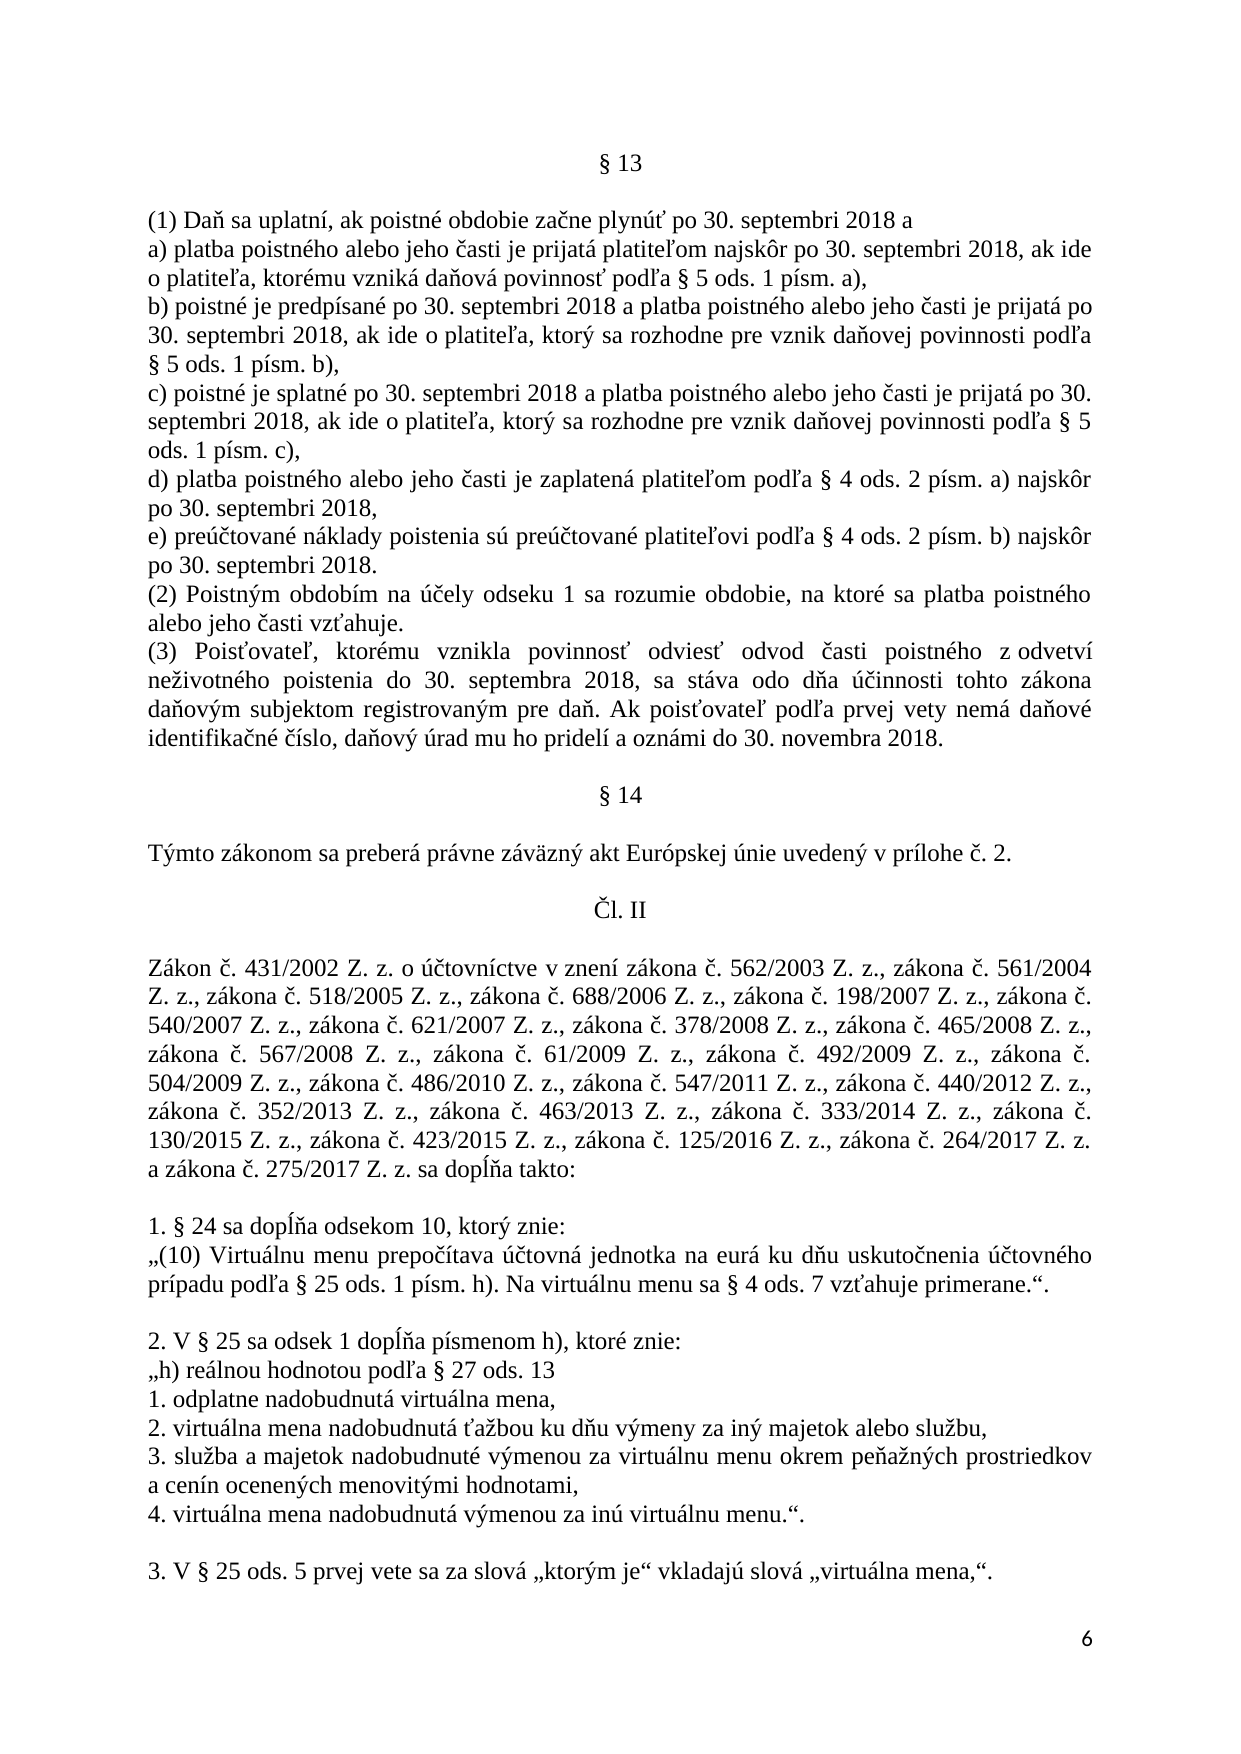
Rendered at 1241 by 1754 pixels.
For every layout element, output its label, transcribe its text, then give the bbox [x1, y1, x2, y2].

text Čl. II [148, 895, 1093, 924]
text 2. V § 25 sa odsek 1 dopĺňa písmenom h), ktoré znie: [148, 1326, 1093, 1355]
text „h) reálnou hodnotou podľa § 27 ods. 13 [148, 1355, 1093, 1384]
text 3. služba a majetok nadobudnuté výmenou za virtuálnu menu okrem peňažných prostriedkov a cenín ocenených menovitými hodnotami, [148, 1441, 1093, 1499]
text § 13 [148, 148, 1093, 176]
text (2) Poistným obdobím na účely odseku 1 sa rozumie obdobie, na ktoré sa platba poistného alebo jeho časti vzťahuje. [148, 579, 1093, 636]
text „(10) Virtuálnu menu prepočítava účtovná jednotka na eurá ku dňu uskutočnenia účtovného prípadu podľa § 25 ods. 1 písm. h). Na virtuálnu menu sa § 4 ods. 7 vzťahuje primerane.“. [148, 1240, 1093, 1298]
text (1) Daň sa uplatní, ak poistné obdobie začne plynúť po 30. septembri 2018 a [148, 205, 1093, 234]
text § 14 [148, 780, 1093, 809]
text b) poistné je predpísané po 30. septembri 2018 a platba poistného alebo jeho časti je prijatá po 30. septembri 2018, ak ide o platiteľa, ktorý sa rozhodne pre vznik daňovej povinnosti podľa § 5 ods. 1 písm. b), [148, 291, 1093, 378]
text (3) Poisťovateľ, ktorému vznikla povinnosť odviesť odvod časti poistného z odvetví neživotného poistenia do 30. septembra 2018, sa stáva odo dňa účinnosti tohto zákona daňovým subjektom registrovaným pre daň. Ak poisťovateľ podľa prvej vety nemá daňové identifikačné číslo, daňový úrad mu ho pridelí a oznámi do 30. novembra 2018. [148, 636, 1093, 751]
text 4. virtuálna mena nadobudnutá výmenou za inú virtuálnu menu.“. [148, 1499, 1093, 1528]
text Týmto zákonom sa preberá právne záväzný akt Európskej únie uvedený v prílohe č. 2. [148, 838, 1093, 866]
text 1. § 24 sa dopĺňa odsekom 10, ktorý znie: [148, 1211, 1093, 1240]
text d) platba poistného alebo jeho časti je zaplatená platiteľom podľa § 4 ods. 2 písm. a) najskôr po 30. septembri 2018, [148, 464, 1093, 521]
text a) platba poistného alebo jeho časti je prijatá platiteľom najskôr po 30. septembri 2018, ak ide o platiteľa, ktorému vzniká daňová povinnosť podľa § 5 ods. 1 písm. a), [148, 234, 1093, 291]
text 2. virtuálna mena nadobudnutá ťažbou ku dňu výmeny za iný majetok alebo službu, [148, 1413, 1093, 1441]
text 1. odplatne nadobudnutá virtuálna mena, [148, 1384, 1093, 1413]
text e) preúčtované náklady poistenia sú preúčtované platiteľovi podľa § 4 ods. 2 písm. b) najskôr po 30. septembri 2018. [148, 521, 1093, 579]
text 3. V § 25 ods. 5 prvej vete sa za slová „ktorým je“ vkladajú slová „virtuálna mena,“. [148, 1556, 1093, 1585]
text Zákon č. 431/2002 Z. z. o účtovníctve v znení zákona č. 562/2003 Z. z., zákona č. 561/2004 Z. z., zákona č. 518/2005 Z. z., zákona č. 688/2006 Z. z., zákona č. 198/2007 Z. z., zákona č. 540/2007 Z. z., zákona č. 621/2007 Z. z., zákona č. 378/2008 Z. z., zákona č. 465/2008 Z. z., zákona č. 567/2008 Z. z., zákona č. 61/2009 Z. z., zákona č. 492/2009 Z. z., zákona č. 504/2009 Z. z., zákona č. 486/2010 Z. z., zákona č. 547/2011 Z. z., zákona č. 440/2012 Z. z., zákona č. 352/2013 Z. z., zákona č. 463/2013 Z. z., zákona č. 333/2014 Z. z., zákona č. 130/2015 Z. z., zákona č. 423/2015 Z. z., zákona č. 125/2016 Z. z., zákona č. 264/2017 Z. z. a zákona č. 275/2017 Z. z. sa dopĺňa takto: [148, 953, 1093, 1183]
text c) poistné je splatné po 30. septembri 2018 a platba poistného alebo jeho časti je prijatá po 30. septembri 2018, ak ide o platiteľa, ktorý sa rozhodne pre vznik daňovej povinnosti podľa § 5 ods. 1 písm. c), [148, 378, 1093, 464]
